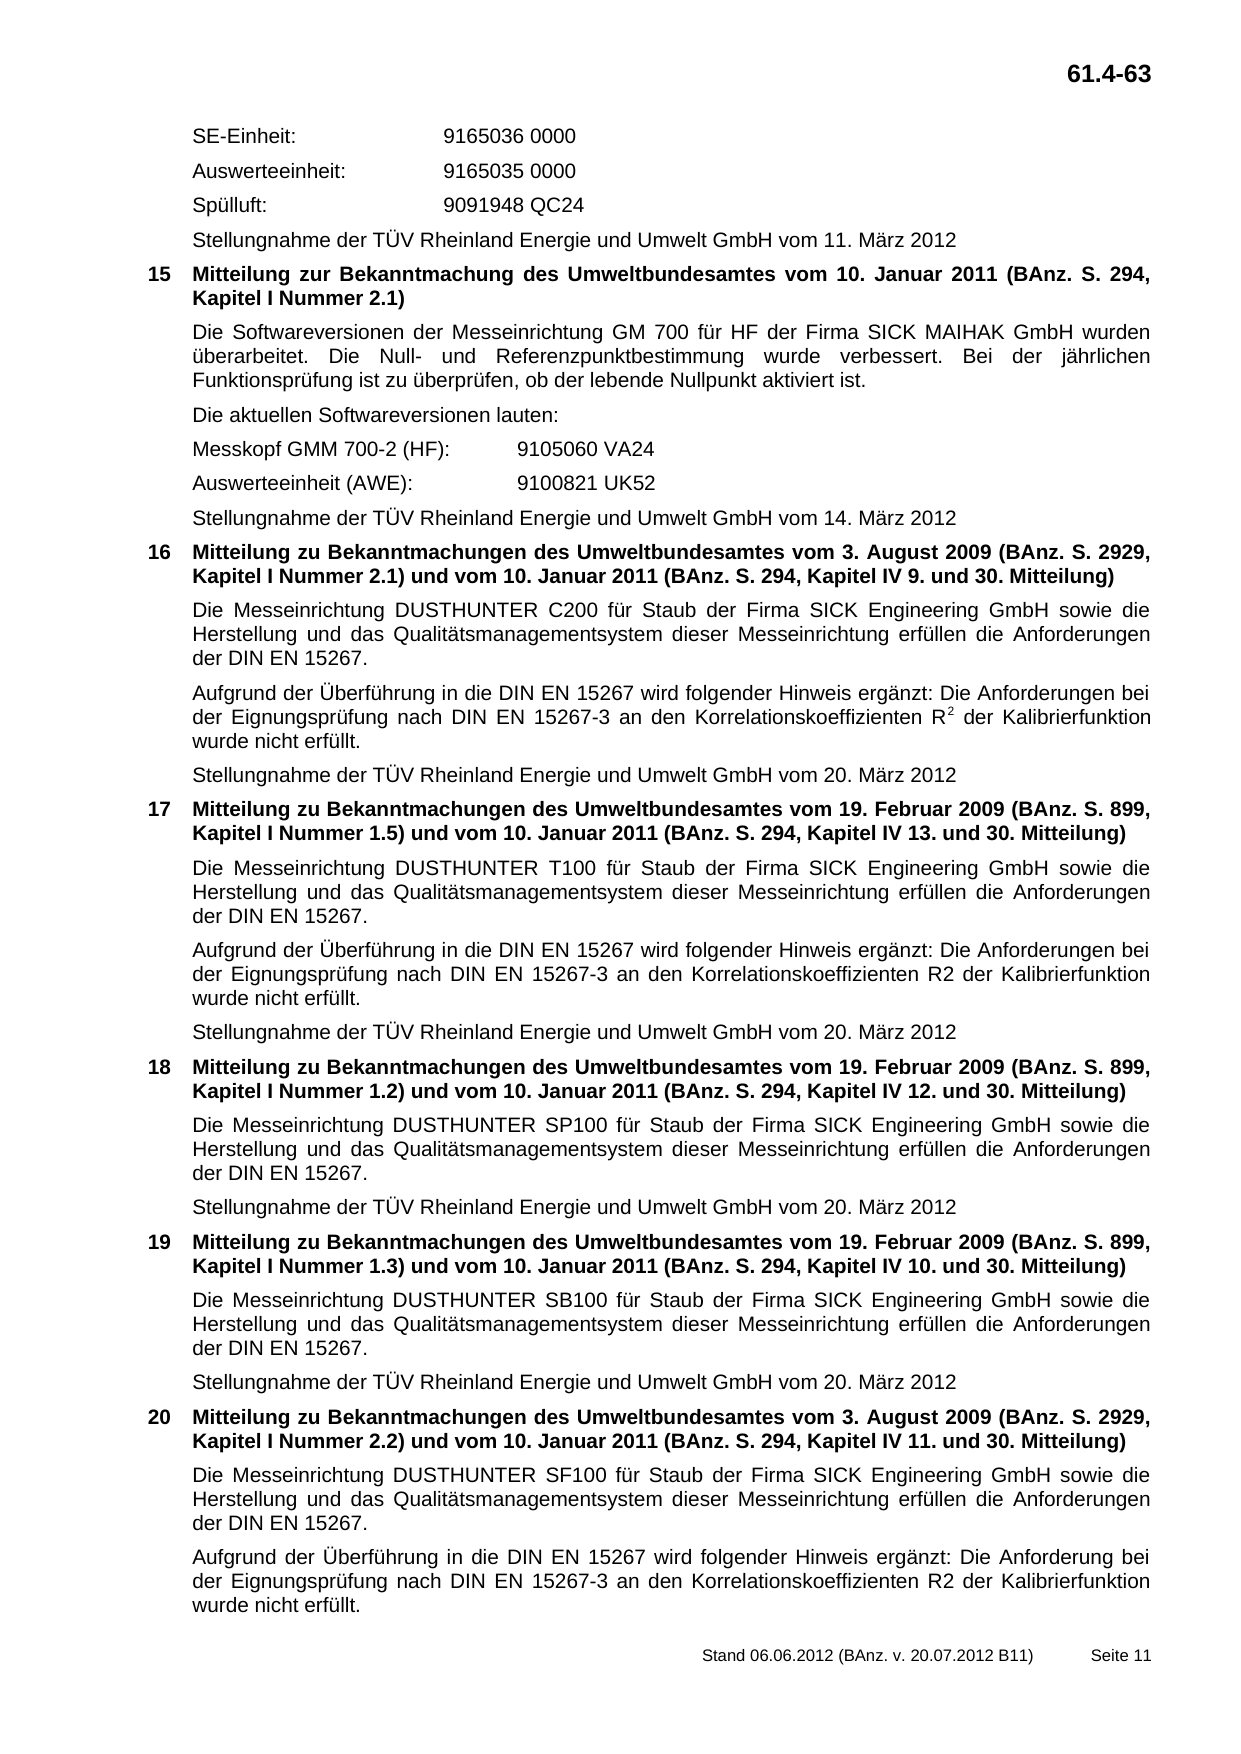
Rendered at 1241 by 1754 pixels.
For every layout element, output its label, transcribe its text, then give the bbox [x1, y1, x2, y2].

text Auswerteeinheit: 9165035 0000 [148, 159, 1152, 183]
text Die aktuellen Softwareversionen lauten: [148, 402, 1152, 426]
text Die Messeinrichtung DUSTHUNTER C200 für Staub der Firma SICK Engineering GmbH sowie die Herstellung und das Qualitätsmanagementsystem dieser Messeinrichtung erfüllen die Anforderungen der DIN EN 15267. [148, 598, 1152, 670]
text Stellungnahme der TÜV Rheinland Energie und Umwelt GmbH vom 20. März 2012 [148, 1020, 1152, 1044]
text 15 Mitteilung zur Bekanntmachung des Umweltbundesamtes vom 10. Januar 2011 (BAnz. S. 294, Kapitel I Nummer 2.1) [148, 262, 1152, 310]
text Auswerteeinheit (AWE): 9100821 UK52 [148, 471, 1152, 495]
text Aufgrund der Überführung in die DIN EN 15267 wird folgender Hinweis ergänzt: Die Anforderungen bei der Eignungsprüfung nach DIN EN 15267-3 an den Korrelationskoeffizienten R2 der Kalibrierfunktion wurde nicht erfüllt. [148, 681, 1152, 752]
text Stellungnahme der TÜV Rheinland Energie und Umwelt GmbH vom 14. März 2012 [148, 506, 1152, 529]
text SE-Einheit: 9165036 0000 [148, 124, 1152, 148]
text Spülluft: 9091948 QC24 [148, 193, 1152, 217]
text Die Messeinrichtung DUSTHUNTER SF100 für Staub der Firma SICK Engineering GmbH sowie die Herstellung und das Qualitätsmanagementsystem dieser Messeinrichtung erfüllen die Anforderungen der DIN EN 15267. [148, 1463, 1152, 1535]
text Stellungnahme der TÜV Rheinland Energie und Umwelt GmbH vom 20. März 2012 [148, 1195, 1152, 1219]
text 19 Mitteilung zu Bekanntmachungen des Umweltbundesamtes vom 19. Februar 2009 (BAnz. S. 899, Kapitel I Nummer 1.3) und vom 10. Januar 2011 (BAnz. S. 294, Kapitel IV 10. und 30. Mitteilung) [148, 1229, 1152, 1277]
text Die Messeinrichtung DUSTHUNTER SP100 für Staub der Firma SICK Engineering GmbH sowie die Herstellung und das Qualitätsmanagementsystem dieser Messeinrichtung erfüllen die Anforderungen der DIN EN 15267. [148, 1113, 1152, 1185]
text Stellungnahme der TÜV Rheinland Energie und Umwelt GmbH vom 11. März 2012 [148, 227, 1152, 251]
text Stellungnahme der TÜV Rheinland Energie und Umwelt GmbH vom 20. März 2012 [148, 1370, 1152, 1394]
text 17 Mitteilung zu Bekanntmachungen des Umweltbundesamtes vom 19. Februar 2009 (BAnz. S. 899, Kapitel I Nummer 1.5) und vom 10. Januar 2011 (BAnz. S. 294, Kapitel IV 13. und 30. Mitteilung) [148, 797, 1152, 845]
text Aufgrund der Überführung in die DIN EN 15267 wird folgender Hinweis ergänzt: Die Anforderungen bei der Eignungsprüfung nach DIN EN 15267-3 an den Korrelationskoeffizienten R2 der Kalibrierfunktion wurde nicht erfüllt. [148, 938, 1152, 1010]
text Stellungnahme der TÜV Rheinland Energie und Umwelt GmbH vom 20. März 2012 [148, 763, 1152, 787]
text 18 Mitteilung zu Bekanntmachungen des Umweltbundesamtes vom 19. Februar 2009 (BAnz. S. 899, Kapitel I Nummer 1.2) und vom 10. Januar 2011 (BAnz. S. 294, Kapitel IV 12. und 30. Mitteilung) [148, 1054, 1152, 1102]
text 16 Mitteilung zu Bekanntmachungen des Umweltbundesamtes vom 3. August 2009 (BAnz. S. 2929, Kapitel I Nummer 2.1) und vom 10. Januar 2011 (BAnz. S. 294, Kapitel IV 9. und 30. Mitteilung) [148, 540, 1152, 588]
text 20 Mitteilung zu Bekanntmachungen des Umweltbundesamtes vom 3. August 2009 (BAnz. S. 2929, Kapitel I Nummer 2.2) und vom 10. Januar 2011 (BAnz. S. 294, Kapitel IV 11. und 30. Mitteilung) [148, 1404, 1152, 1452]
text Messkopf GMM 700-2 (HF): 9105060 VA24 [148, 437, 1152, 461]
text Die Messeinrichtung DUSTHUNTER T100 für Staub der Firma SICK Engineering GmbH sowie die Herstellung und das Qualitätsmanagementsystem dieser Messeinrichtung erfüllen die Anforderungen der DIN EN 15267. [148, 856, 1152, 927]
text Die Softwareversionen der Messeinrichtung GM 700 für HF der Firma SICK MAIHAK GmbH wurden überarbeitet. Die Null- und Referenzpunktbestimmung wurde verbessert. Bei der jährlichen Funktionsprüfung ist zu überprüfen, ob der lebende Nullpunkt aktiviert ist. [148, 320, 1152, 392]
text Die Messeinrichtung DUSTHUNTER SB100 für Staub der Firma SICK Engineering GmbH sowie die Herstellung und das Qualitätsmanagementsystem dieser Messeinrichtung erfüllen die Anforderungen der DIN EN 15267. [148, 1288, 1152, 1360]
